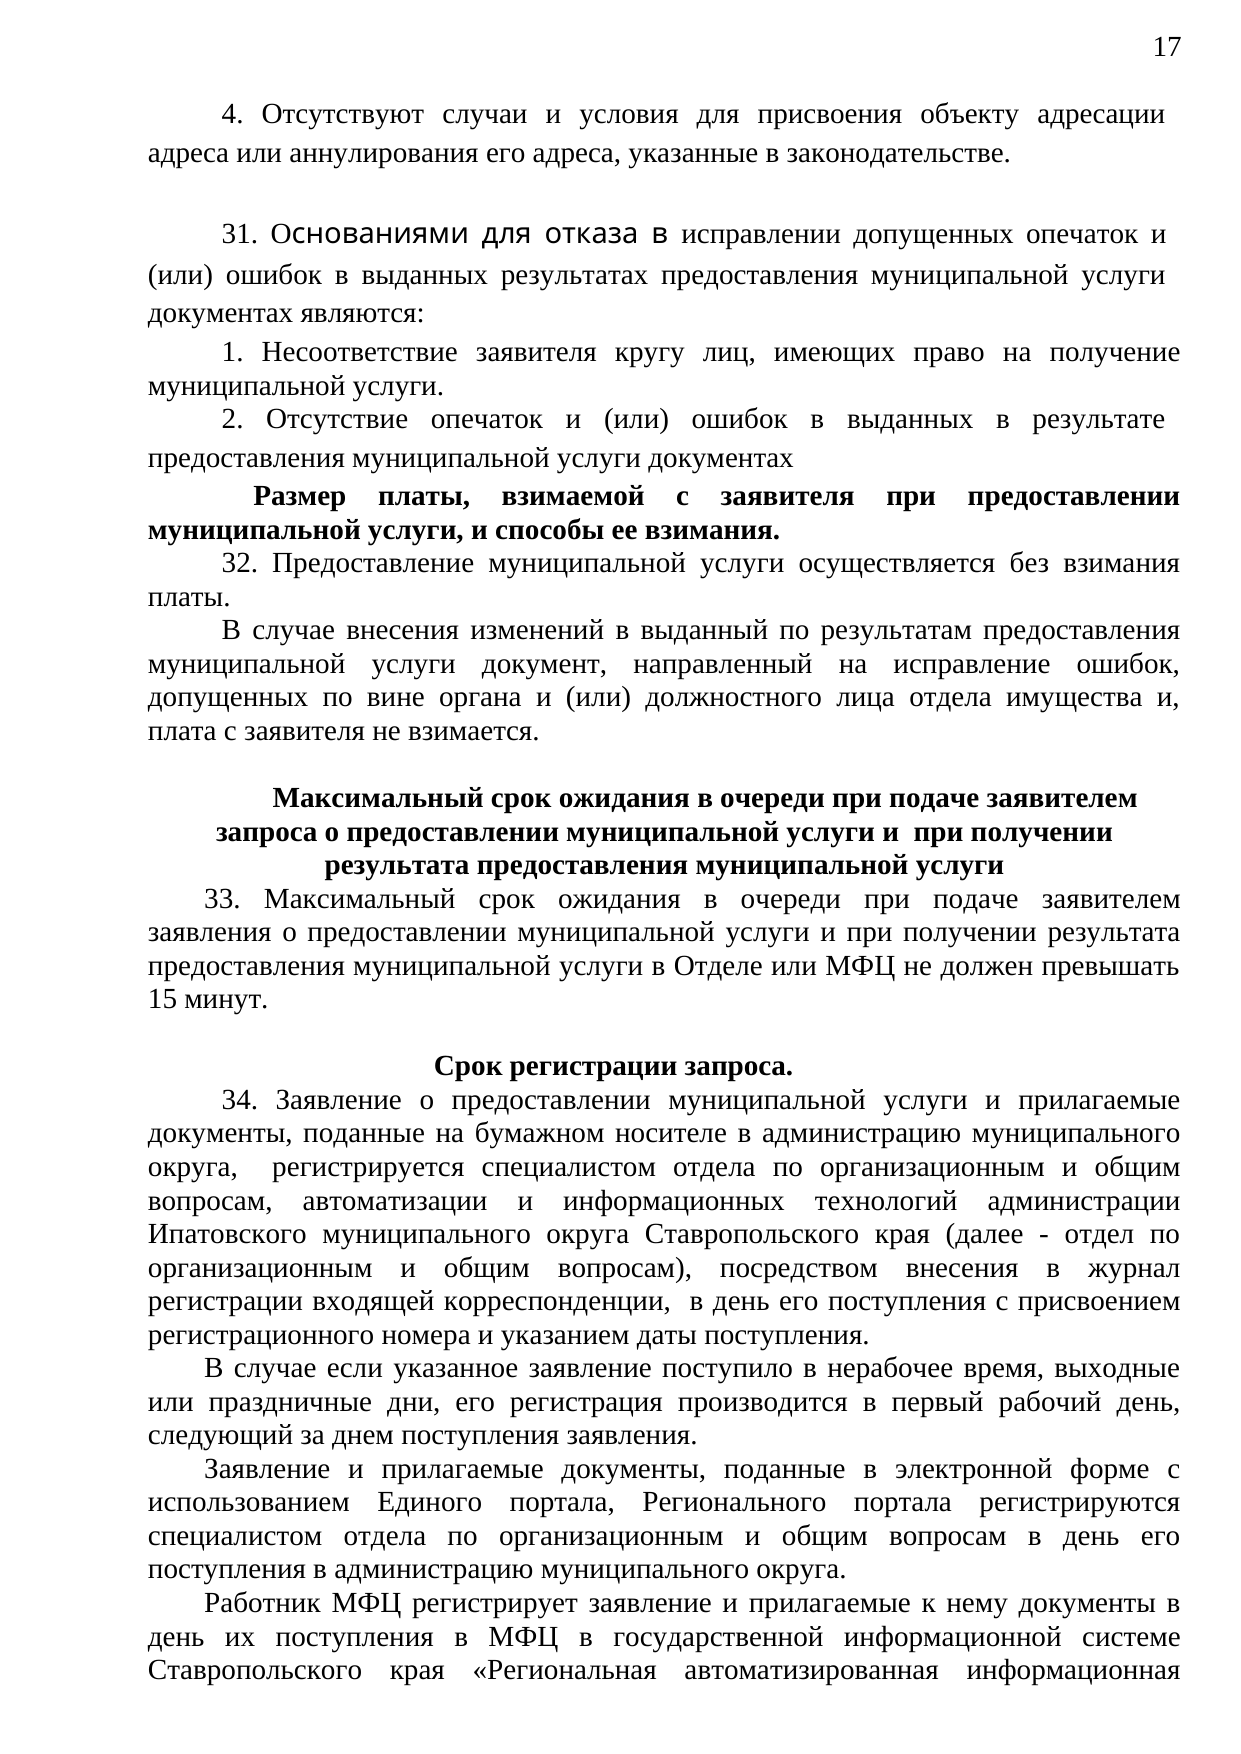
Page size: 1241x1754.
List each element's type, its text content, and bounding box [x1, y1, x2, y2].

text В случае если указанное заявление поступило в нерабочее время, выходные или праздничные дни, его регистрация производится в первый рабочий день, следующий за днем поступления заявления. [148, 1350, 1181, 1451]
text 31. Основаниями для отказа в исправлении допущенных опечаток и (или) ошибок в выданных результатах предоставления муниципальной услуги документах являются: [148, 212, 1167, 329]
text В случае внесения изменений в выданный по результатам предоставления муниципальной услуги документ, направленный на исправление ошибок, допущенных по вине органа и (или) должностного лица отдела имущества и, плата с заявителя не взимается. [148, 612, 1181, 747]
text 34. Заявление о предоставлении муниципальной услуги и прилагаемые документы, поданные на бумажном носителе в администрацию муниципального округа, регистрируется специалистом отдела по организационным и общим вопросам, автоматизации и информационных технологий администрации Ипатовского муниципального округа Ставропольского края (далее - отдел по организационным и общим вопросам), посредством внесения в журнал регистрации входящей корреспонденции, в день его поступления с присвоением регистрационного номера и указанием даты поступления. [148, 1082, 1181, 1350]
text 32. Предоставление муниципальной услуги осуществляется без взимания платы. [148, 545, 1181, 612]
text Заявление и прилагаемые документы, поданные в электронной форме с использованием Единого портала, Регионального портала регистрируются специалистом отдела по организационным и общим вопросам в день его поступления в администрацию муниципального округа. [148, 1451, 1181, 1585]
text 33. Максимальный срок ожидания в очереди при подаче заявителем заявления о предоставлении муниципальной услуги и при получении результата предоставления муниципальной услуги в Отделе или МФЦ не должен превышать 15 минут. [148, 881, 1181, 1015]
text Срок регистрации запроса. [148, 1048, 1181, 1082]
text 4. Отсутствуют случаи и условия для присвоения объекту адресации адреса или аннулирования его адреса, указанные в законодательстве. [148, 97, 1167, 169]
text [148, 1585, 1181, 1686]
text Размер платы, взимаемой с заявителя при предоставлении муниципальной услуги, и способы ее взимания. [148, 478, 1181, 545]
text 1. Несоответствие заявителя кругу лиц, имеющих право на получение муниципальной услуги. [148, 334, 1181, 401]
text Максимальный срок ожидания в очереди при подаче заявителем запроса о предоставлении муниципальной услуги и при получении результата предоставления муниципальной услуги [148, 780, 1181, 881]
text 2. Отсутствие опечаток и (или) ошибок в выданных в результате предоставления муниципальной услуги документах [148, 401, 1167, 473]
